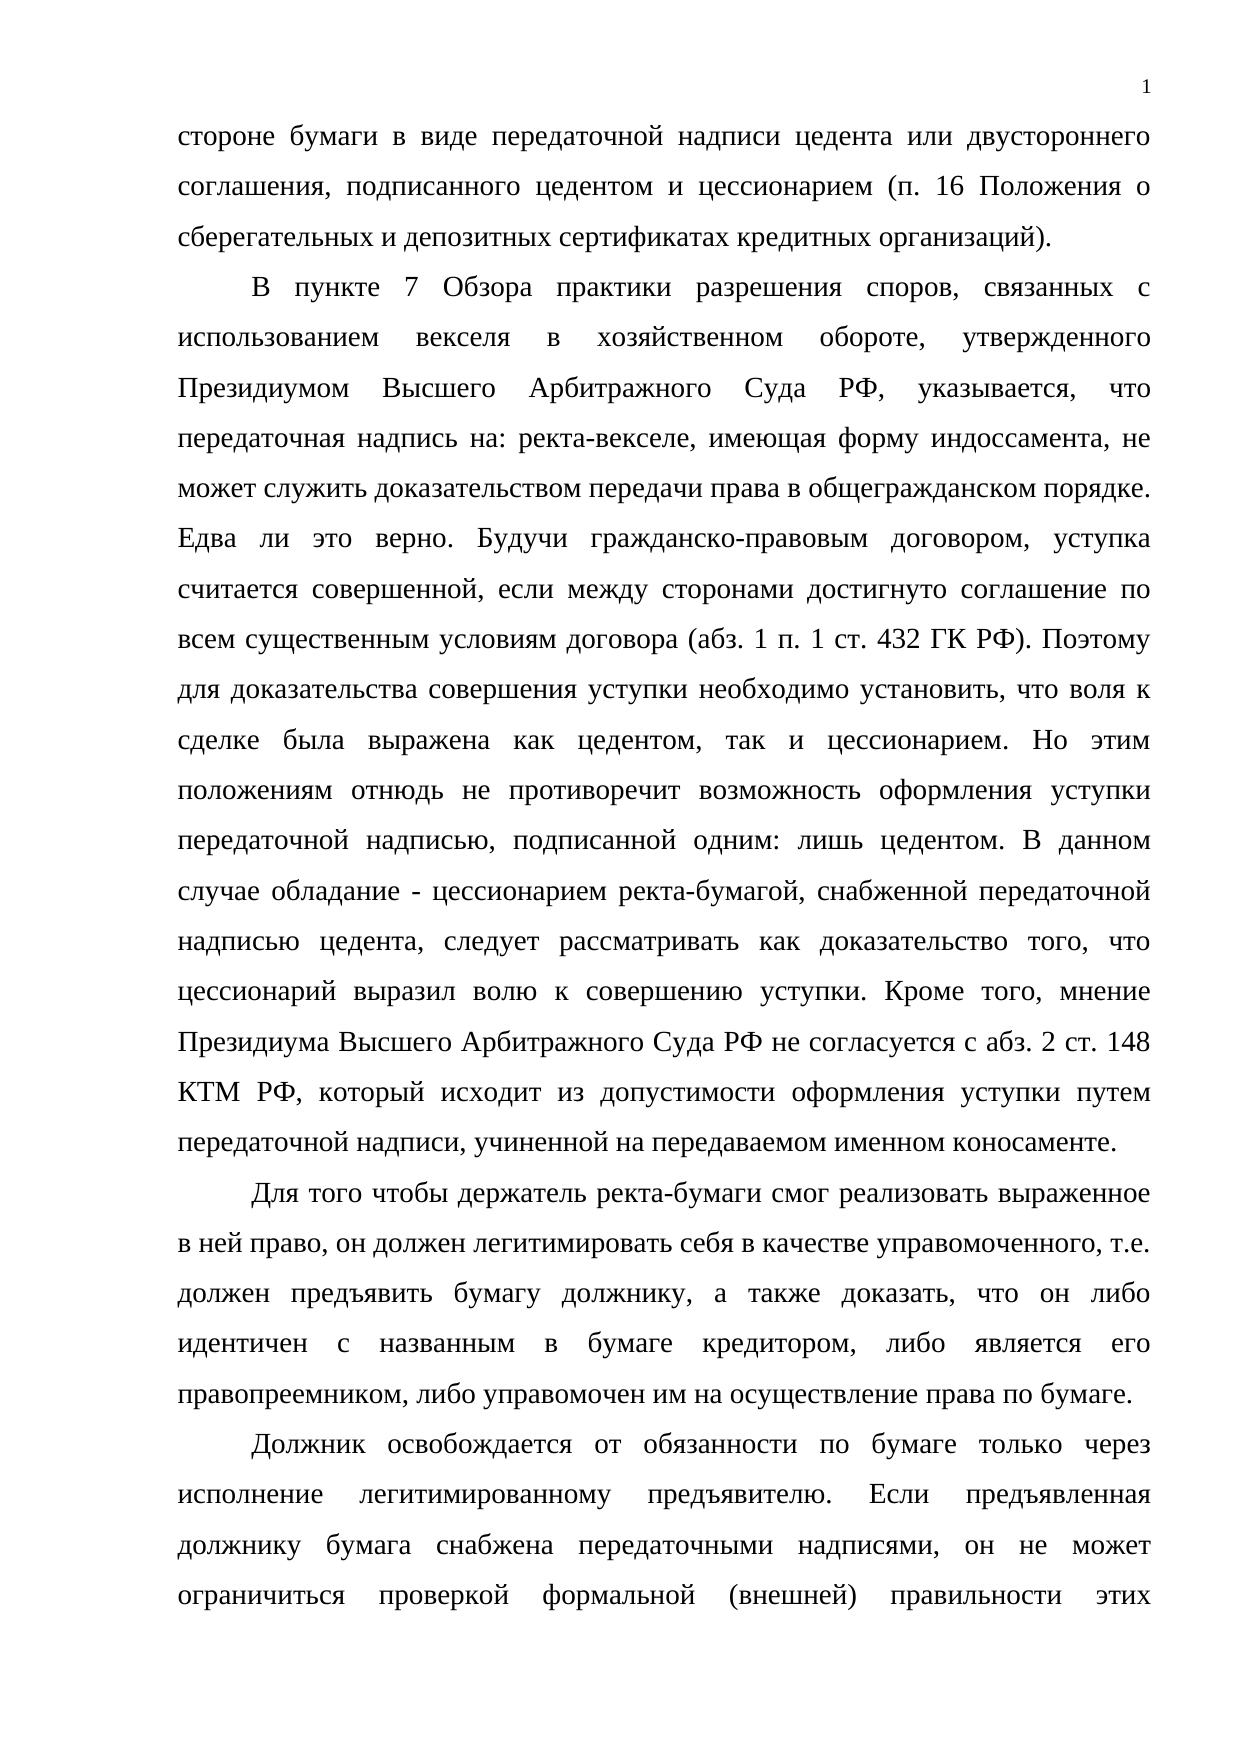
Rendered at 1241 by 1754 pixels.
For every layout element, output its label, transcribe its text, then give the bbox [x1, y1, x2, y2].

text В пункте 7 Обзора практики разрешения споров, связанных с использованием векселя в хозяйственном обороте, утвержденного Президиумом Высшего Арбитражного Суда РФ, указывается, что передаточная надпись на: ректа-векселе, имеющая форму индоссамента, не может служить доказательством передачи права в общегражданском порядке. Едва ли это верно. Будучи гражданско-правовым договором, уступка считается совершенной, если между сторонами достигнуто соглашение по всем существенным условиям договора (абз. 1 п. 1 ст. 432 ГК РФ). Поэтому для доказательства совершения уступки необходимо установить, что воля к сделке была выражена как цедентом, так и цессионарием. Но этим положениям отнюдь не противоречит возможность оформления уступки передаточной надписью, подписанной одним: лишь цедентом. В данном случае обладание - цессионарием ректа-бумагой, снабженной передаточной надписью цедента, следует рассматривать как доказательство того, что цессионарий выразил волю к совершению уступки. Кроме того, мнение Президиума Высшего Арбитражного Суда РФ не согласуется с абз. 2 ст. 148 КТМ РФ, который исходит из допустимости оформления уступки путем передаточной надписи, учиненной на передаваемом именном коносаменте. [177, 269, 1152, 1158]
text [177, 118, 1152, 252]
text Для того чтобы держатель ректа-бумаги смог реализовать выраженное в ней право, он должен легитимировать себя в качестве управомоченного, т.е. должен предъявить бумагу должнику, а также доказать, что он либо идентичен с названным в бумаге кредитором, либо является его правопреемником, либо управомочен им на осуществление права по бумаге. [177, 1175, 1152, 1409]
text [177, 1426, 1152, 1611]
